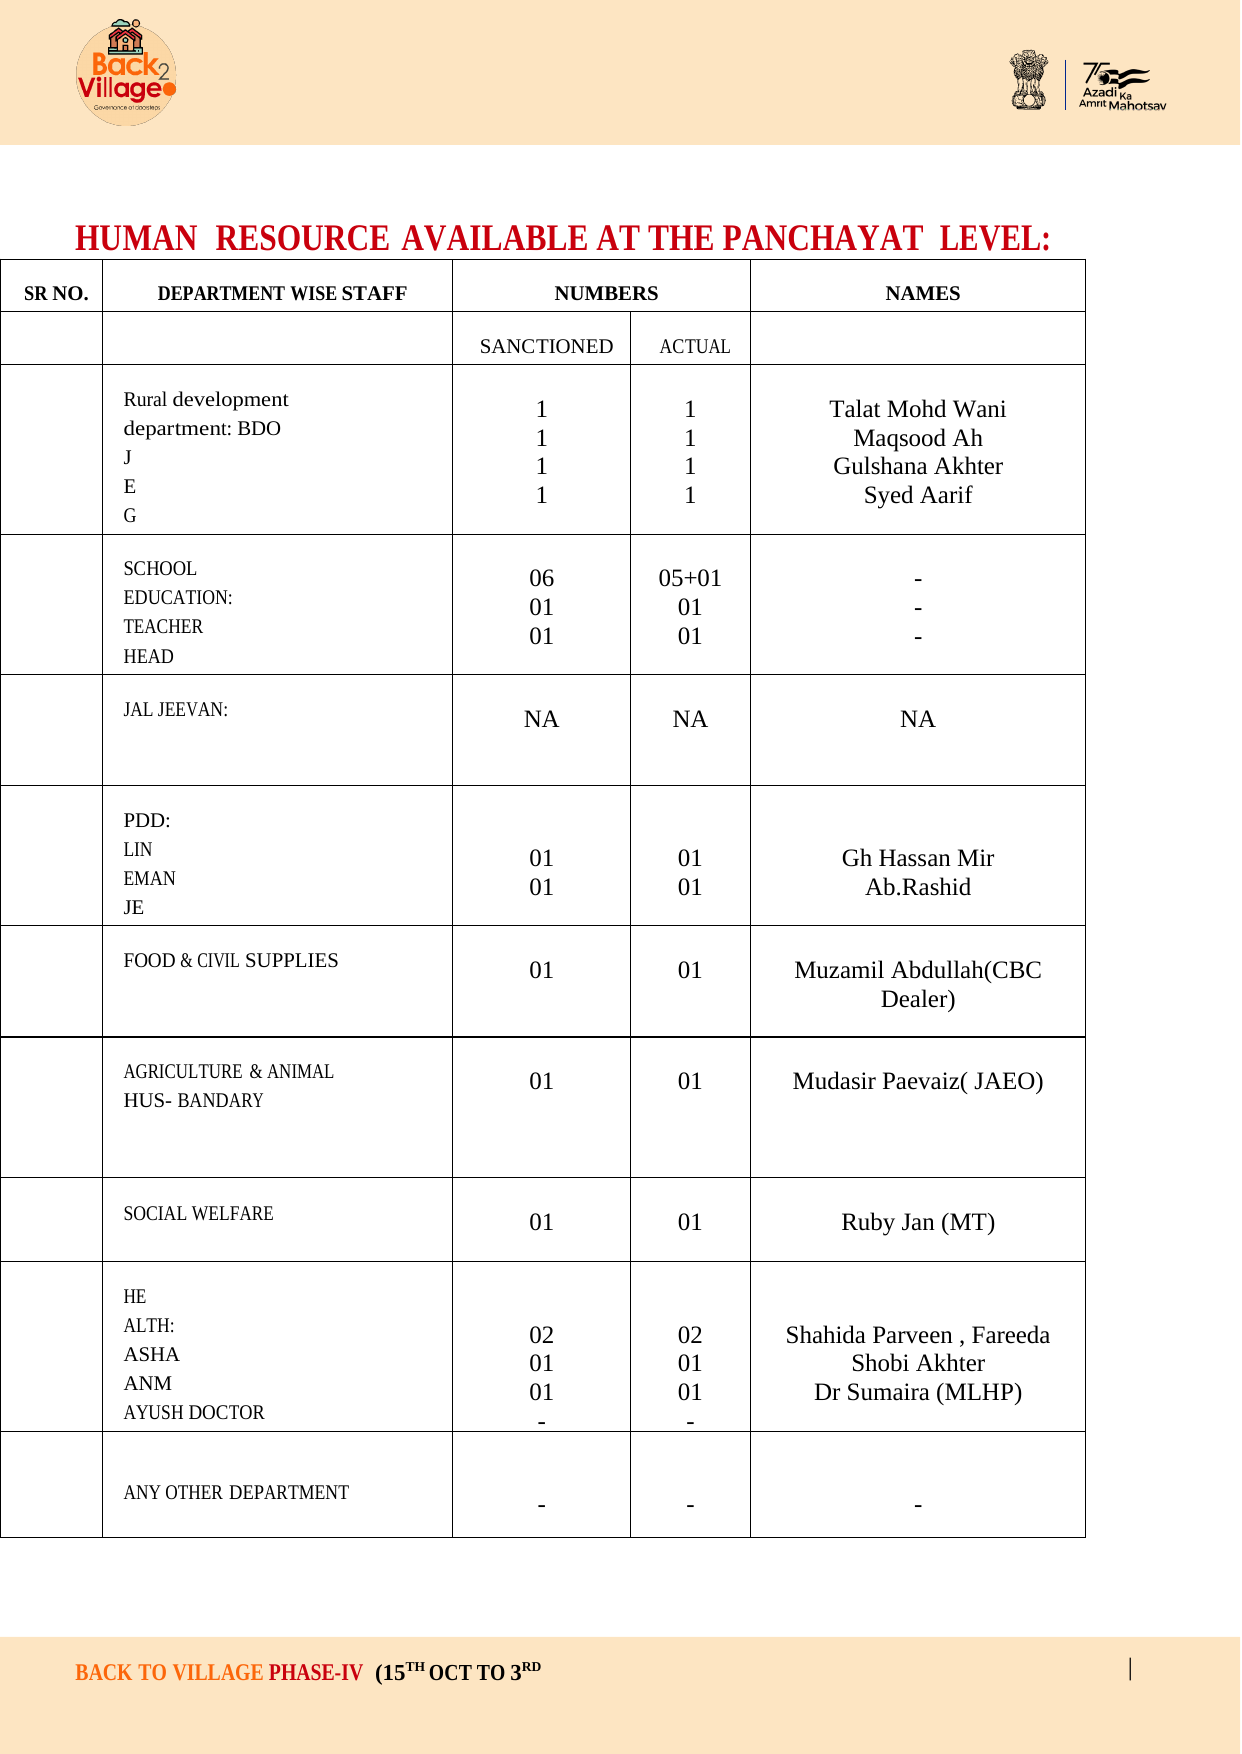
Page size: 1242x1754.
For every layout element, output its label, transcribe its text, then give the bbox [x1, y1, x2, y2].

table_cell - [751, 1432, 1085, 1537]
table_cell AGRICULTURE & ANIMAL HUS- BANDARY [103, 1038, 452, 1177]
table_cell [1, 1432, 102, 1537]
table_cell 01 01 [631, 786, 750, 925]
table_cell JAL JEEVAN: [103, 675, 452, 785]
table_cell Mudasir Paevaiz( JAEO) [751, 1038, 1085, 1177]
table_cell [1, 365, 102, 533]
table_cell 01 [453, 1038, 630, 1177]
table_cell 02 01 01 - [453, 1262, 630, 1431]
table_cell ANY OTHER DEPARTMENT [103, 1432, 452, 1537]
table_cell [1, 1038, 102, 1177]
table_cell - [631, 1432, 750, 1537]
table_cell - - - [751, 535, 1085, 674]
table_cell 06 01 01 [453, 535, 630, 674]
table_cell [1, 926, 102, 1036]
table_cell Muzamil Abdullah(CBC Dealer) [751, 926, 1085, 1036]
table_cell [1, 312, 102, 364]
table_cell HEALTH: ASHA ANM AYUSH DOCTOR ALLOPATHIC DOCTOR [103, 1262, 452, 1431]
table_cell ACTUAL [631, 312, 750, 364]
table_cell NA [631, 675, 750, 785]
table_cell [1, 675, 102, 785]
table_cell Ruby Jan (MT) [751, 1178, 1085, 1261]
table_cell [751, 312, 1085, 364]
table_cell PDD: LINEMAN JE ANY OTHER [103, 786, 452, 925]
picture [1007, 47, 1051, 112]
table_header NAMES [751, 260, 1085, 311]
table_cell [103, 312, 452, 364]
table_header NUMBERS [453, 260, 750, 311]
table_cell 01 01 [453, 786, 630, 925]
table_cell [1, 535, 102, 674]
table_cell Talat Mohd Wani Maqsood Ah Gulshana Akhter Syed Aarif [751, 365, 1085, 533]
picture [1076, 57, 1168, 113]
table_cell NA [453, 675, 630, 785]
table_cell 01 [631, 926, 750, 1036]
table_cell [1, 1262, 102, 1431]
table_header DEPARTMENT WISE STAFF [103, 260, 452, 311]
table_cell 01 [453, 1178, 630, 1261]
text HUMAN RESOURCE AVAILABLE AT THE PANCHAYAT LEVEL: [75, 215, 1242, 258]
table_cell 01 [631, 1038, 750, 1177]
table_cell FOOD & CIVIL SUPPLIES [103, 926, 452, 1036]
table_cell [1, 786, 102, 925]
table_header SR NO. [1, 260, 102, 311]
table_cell 01 [631, 1178, 750, 1261]
table_cell Gh Hassan Mir Ab.Rashid [751, 786, 1085, 925]
table_cell 02 01 01 - [631, 1262, 750, 1431]
table_cell SCHOOL EDUCATION: TEACHER HEAD MASTER ANY OTHER [103, 535, 452, 674]
picture [74, 17, 177, 126]
table_cell SANCTIONED [453, 312, 630, 364]
table_cell 1 1 1 1 [453, 365, 630, 533]
table_cell 05+01 01 01 [631, 535, 750, 674]
table_cell 01 [453, 926, 630, 1036]
table_cell [1, 1178, 102, 1261]
table_cell - [453, 1432, 630, 1537]
table_cell 1 1 1 1 [631, 365, 750, 533]
table_cell NA [751, 675, 1085, 785]
table_cell Shahida Parveen , Fareeda Shobi Akhter Dr Sumaira (MLHP) [751, 1262, 1085, 1431]
table_cell SOCIAL WELFARE [103, 1178, 452, 1261]
table_cell Rural development department: BDO JE GRS TA [103, 365, 452, 533]
